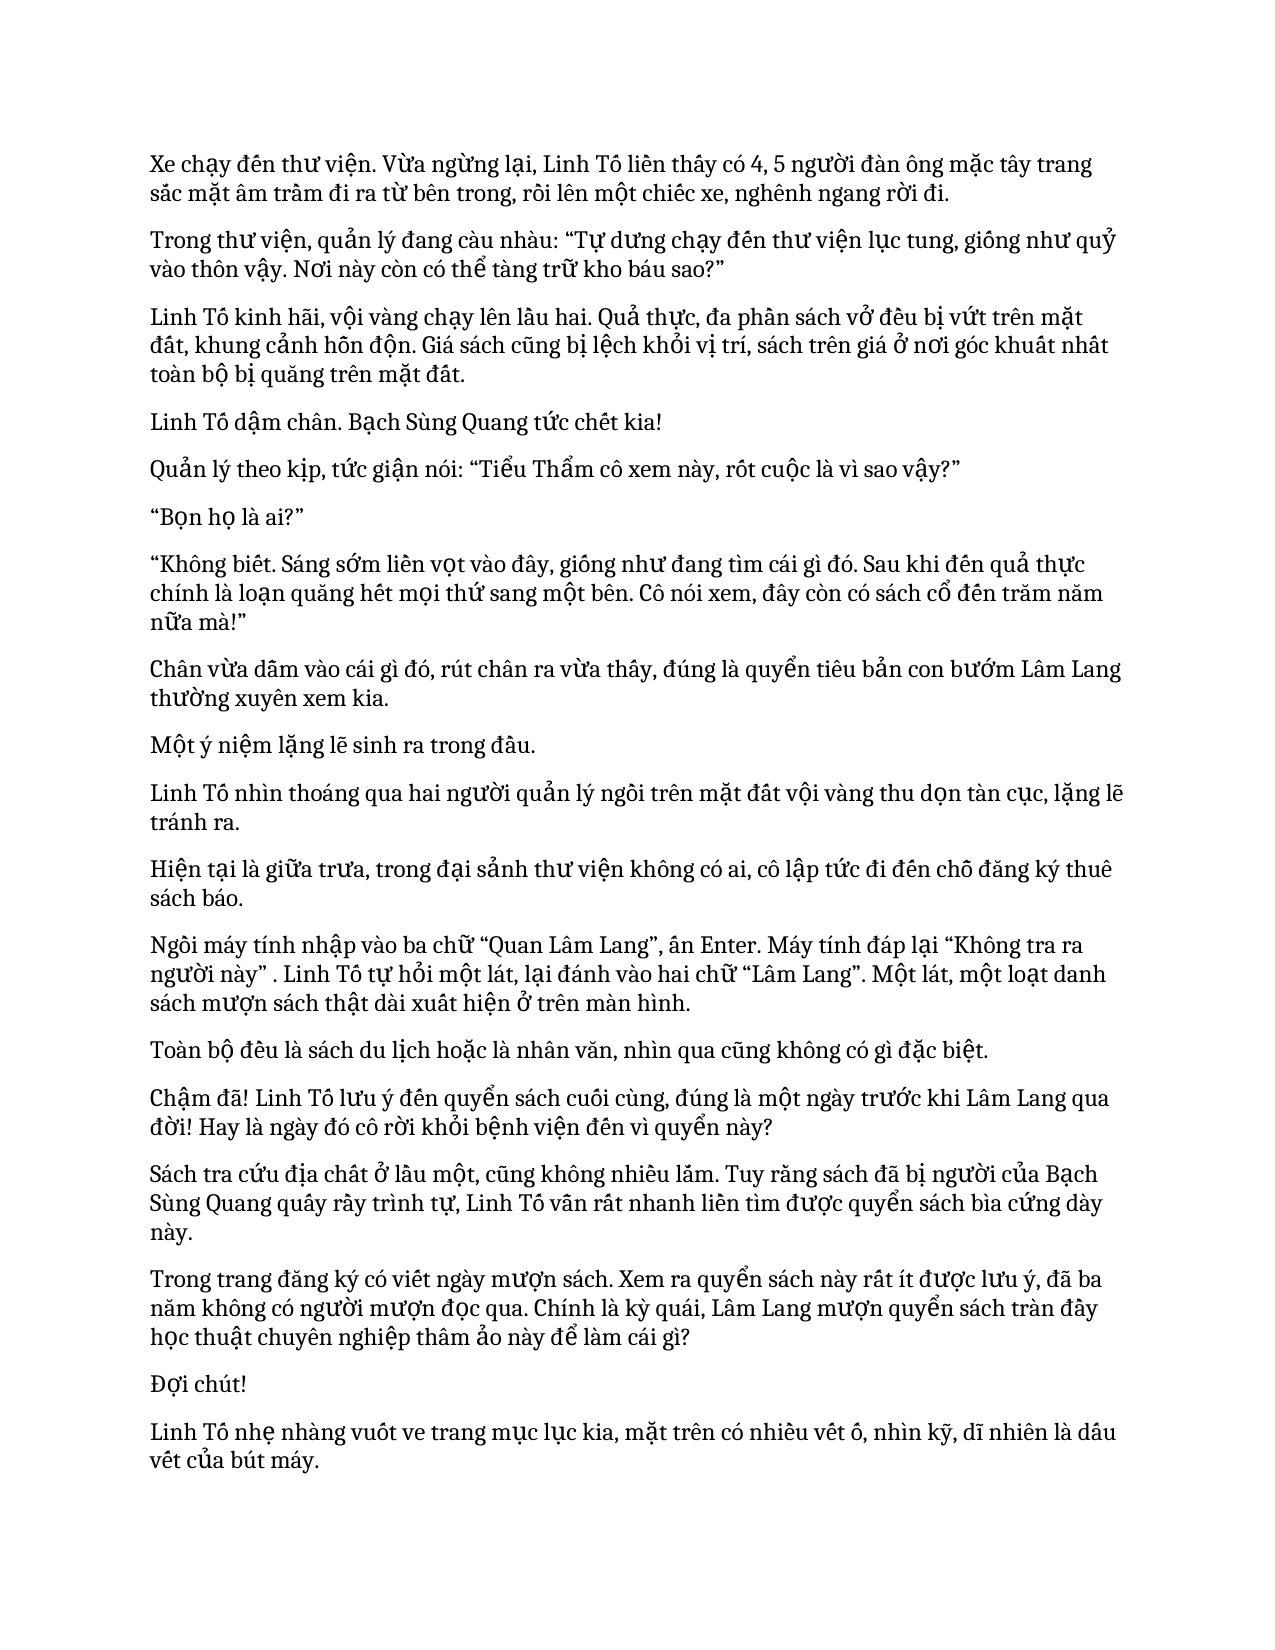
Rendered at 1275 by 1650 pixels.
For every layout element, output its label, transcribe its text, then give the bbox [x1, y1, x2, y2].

text “Không biết. Sáng sớm liền vọt vào đây, giống như đang tìm cái gì đó. Sau khi đến quả thực chính là loạn quăng hết mọi thứ sang một bên. Cô nói xem, đây còn có sách cổ đến trăm năm nữa mà!” [150, 550, 1125, 636]
text Linh Tố dậm chân. Bạch Sùng Quang tức chết kia! [150, 407, 1125, 436]
text Trong trang đăng ký có viết ngày mượn sách. Xem ra quyển sách này rất ít được lưu ý, đã ba năm không có người mượn đọc qua. Chính là kỳ quái, Lâm Lang mượn quyển sách tràn đầy học thuật chuyên nghiệp thâm ảo này để làm cái gì? [150, 1265, 1125, 1351]
text Linh Tố nhìn thoáng qua hai người quản lý ngồi trên mặt đất vội vàng thu dọn tàn cục, lặng lẽ tránh ra. [150, 779, 1125, 836]
text “Bọn họ là ai?” [150, 502, 1125, 531]
text Một ý niệm lặng lẽ sinh ra trong đầu. [150, 731, 1125, 760]
text Linh Tố kinh hãi, vội vàng chạy lên lầu hai. Quả thực, đa phần sách vở đều bị vứt trên mặt đất, khung cảnh hỗn độn. Giá sách cũng bị lệch khỏi vị trí, sách trên giá ở nơi góc khuất nhất toàn bộ bị quăng trên mặt đất. [150, 302, 1125, 389]
text Chậm đã! Linh Tố lưu ý đến quyển sách cuối cùng, đúng là một ngày trước khi Lâm Lang qua đời! Hay là ngày đó cô rời khỏi bệnh viện đến vì quyển này? [150, 1084, 1125, 1141]
text Linh Tố nhẹ nhàng vuốt ve trang mục lục kia, mặt trên có nhiều vết ố, nhìn kỹ, dĩ nhiên là dấu vết của bút máy. [150, 1417, 1125, 1475]
text Chân vừa dẫm vào cái gì đó, rút chân ra vừa thấy, đúng là quyển tiêu bản con bướm Lâm Lang thường xuyên xem kia. [150, 655, 1125, 712]
text Quản lý theo kịp, tức giận nói: “Tiểu Thẩm cô xem này, rốt cuộc là vì sao vậy?” [150, 455, 1125, 484]
text Đợi chút! [150, 1370, 1125, 1399]
text Trong thư viện, quản lý đang càu nhàu: “Tự dưng chạy đến thư viện lục tung, giống như quỷ vào thôn vậy. Nơi này còn có thể tàng trữ kho báu sao?” [150, 226, 1125, 284]
text Hiện tại là giữa trưa, trong đại sảnh thư viện không có ai, cô lập tức đi đến chỗ đăng ký thuê sách báo. [150, 855, 1125, 912]
text Sách tra cứu địa chất ở lầu một, cũng không nhiều lắm. Tuy rằng sách đã bị người của Bạch Sùng Quang quấy rầy trình tự, Linh Tố vẫn rất nhanh liền tìm được quyển sách bìa cứng dày này. [150, 1160, 1125, 1246]
text Toàn bộ đều là sách du lịch hoặc là nhân văn, nhìn qua cũng không có gì đặc biệt. [150, 1036, 1125, 1065]
text Ngồi máy tính nhập vào ba chữ “Quan Lâm Lang”, ấn Enter. Máy tính đáp lại “Không tra ra người này” . Linh Tố tự hỏi một lát, lại đánh vào hai chữ “Lâm Lang”. Một lát, một loạt danh sách mượn sách thật dài xuất hiện ở trên màn hình. [150, 931, 1125, 1017]
text Xe chạy đến thư viện. Vừa ngừng lại, Linh Tố liền thấy có 4, 5 người đàn ông mặc tây trang sắc mặt âm trầm đi ra từ bên trong, rồi lên một chiếc xe, nghênh ngang rời đi. [150, 150, 1125, 207]
